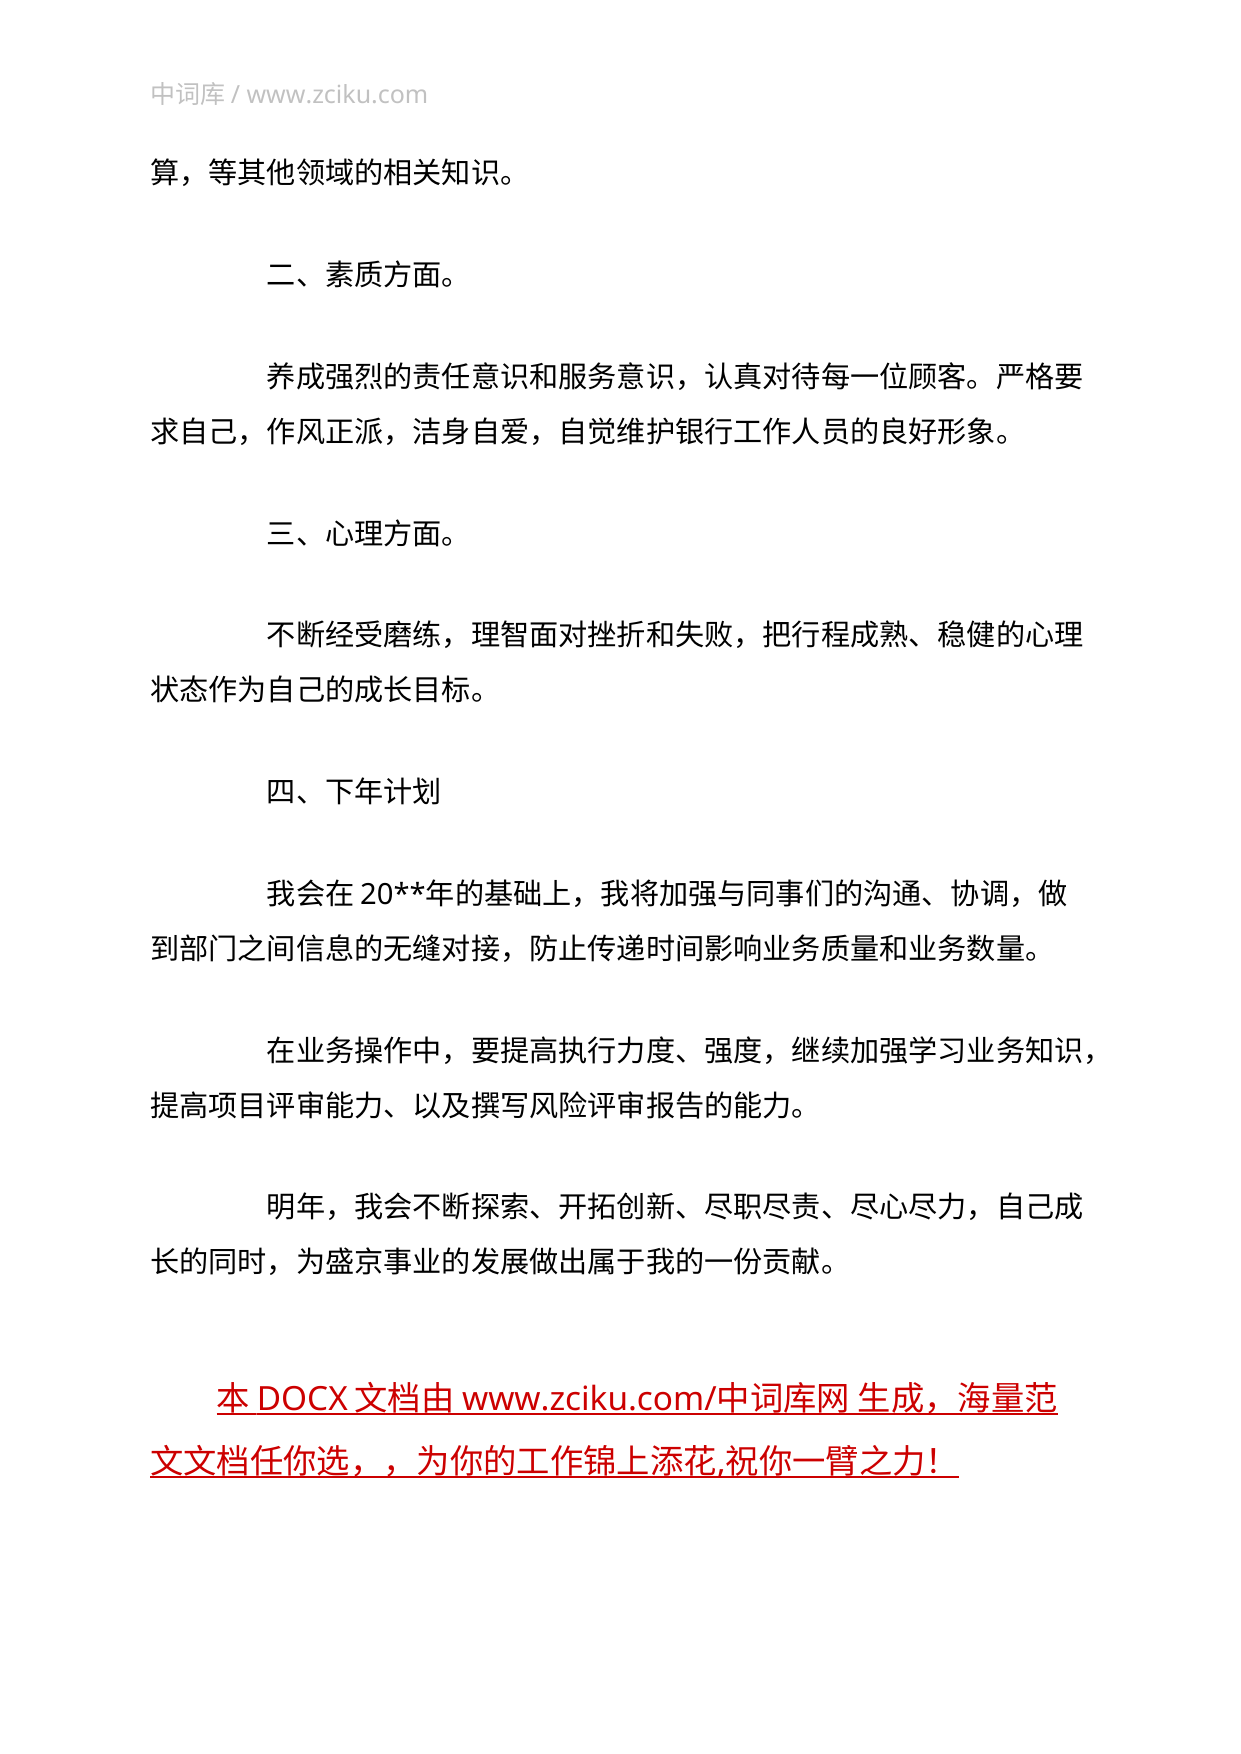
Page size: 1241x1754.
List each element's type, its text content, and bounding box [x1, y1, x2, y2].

text 在业务操作中，要提高执行力度、强度，继续加强学习业务知识，提高项目评审能力、以及撰写风险评审报告的能力。 [150, 1027, 1090, 1124]
text 三、心理方面。 [150, 510, 1090, 552]
text 养成强烈的责任意识和服务意识，认真对待每一位顾客。严格要求自己，作风正派，洁身自爱，自觉维护银行工作人员的良好形象。 [150, 353, 1090, 451]
text 四、下年计划 [150, 769, 1090, 811]
text 我会在20**年的基础上，我将加强与同事们的沟通、协调，做到部门之间信息的无缝对接，防止传递时间影响业务质量和业务数量。 [150, 870, 1090, 968]
text 二、素质方面。 [150, 252, 1090, 294]
text 不断经受磨练，理智面对挫折和失败，把行程成熟、稳健的心理状态作为自己的成长目标。 [150, 612, 1090, 709]
text 明年，我会不断探索、开拓创新、尽职尽责、尽心尽力，自己成长的同时，为盛京事业的发展做出属于我的一份贡献。 [150, 1184, 1090, 1281]
text 本DOCX文档由 www.zciku.com/中词库网 生成，海量范文文档任你选，，为你的工作锦上添花,祝你一臂之力！ [150, 1372, 1090, 1483]
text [150, 150, 1090, 192]
